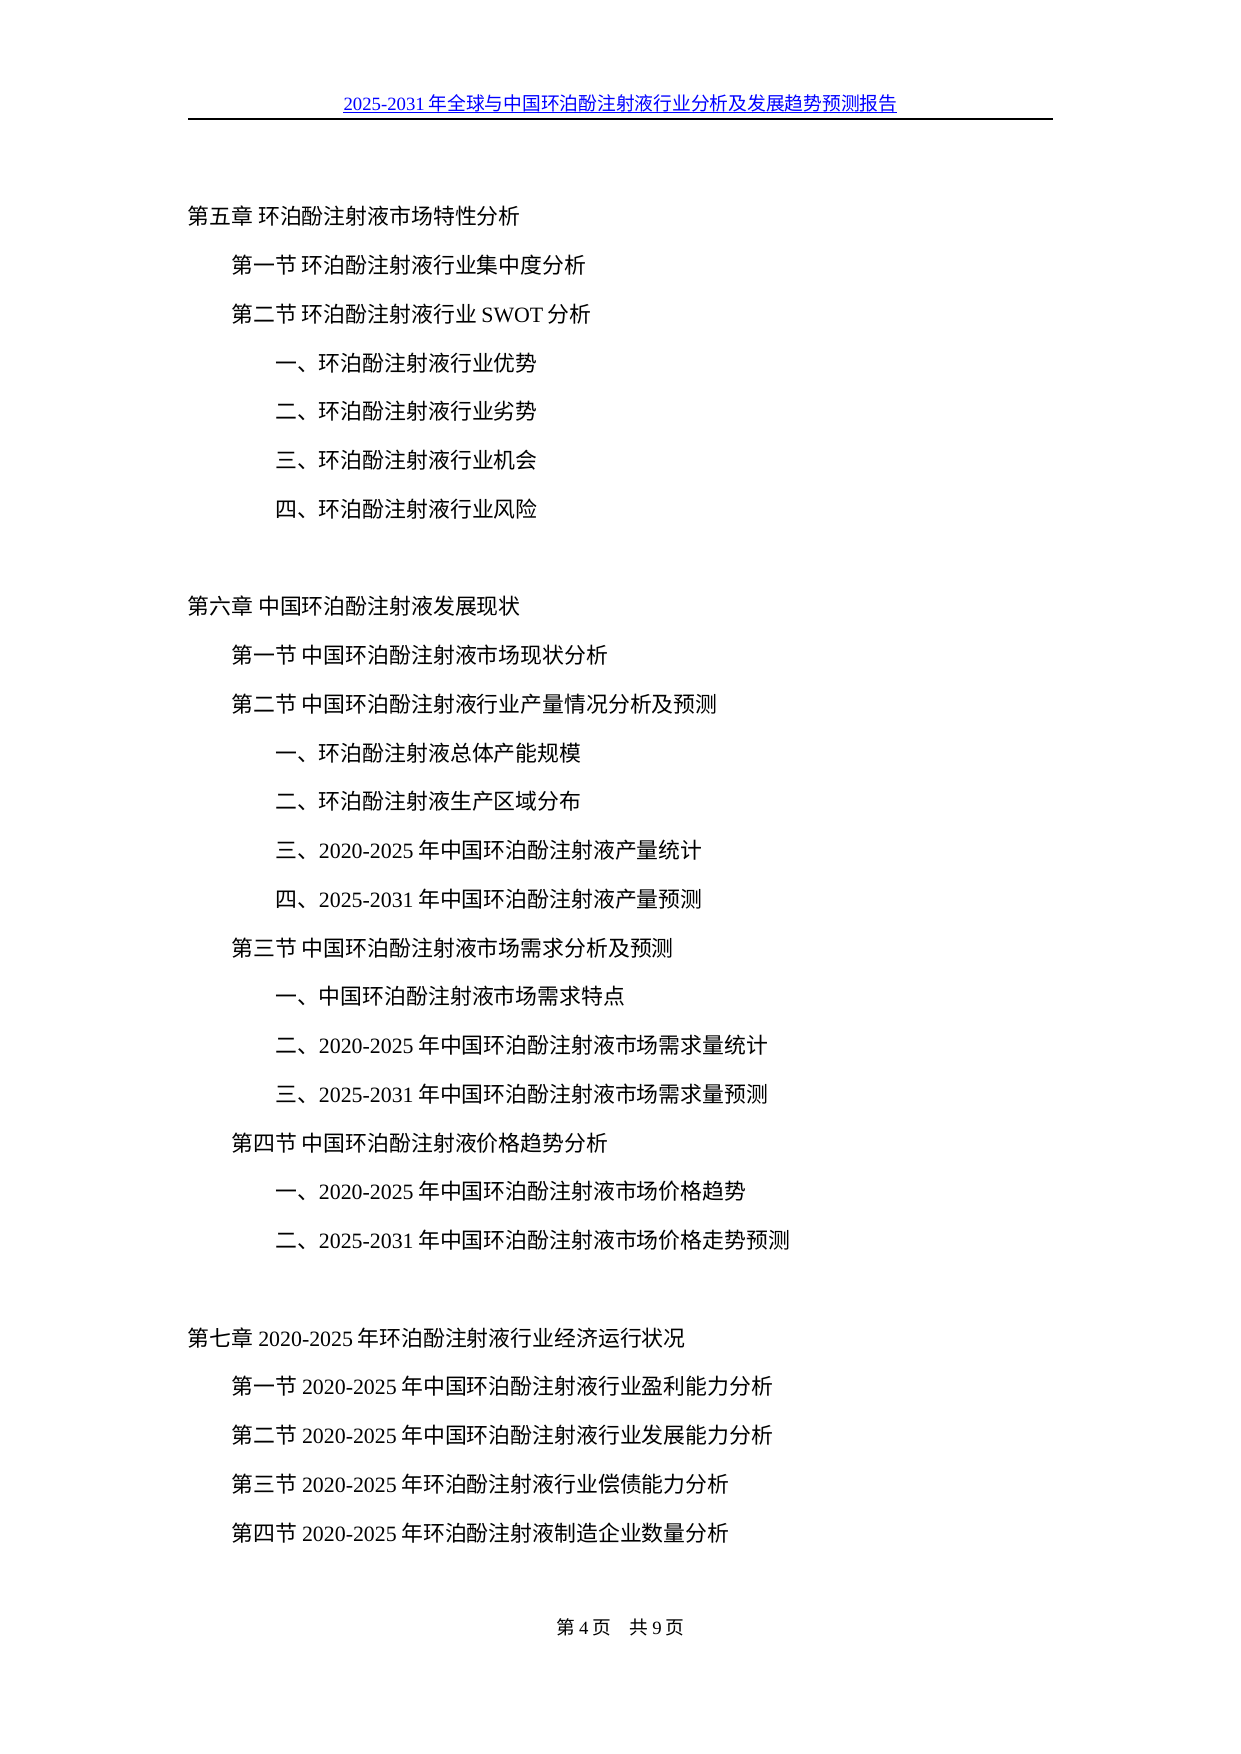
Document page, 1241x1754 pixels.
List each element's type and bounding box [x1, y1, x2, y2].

text [187, 150, 1053, 1548]
